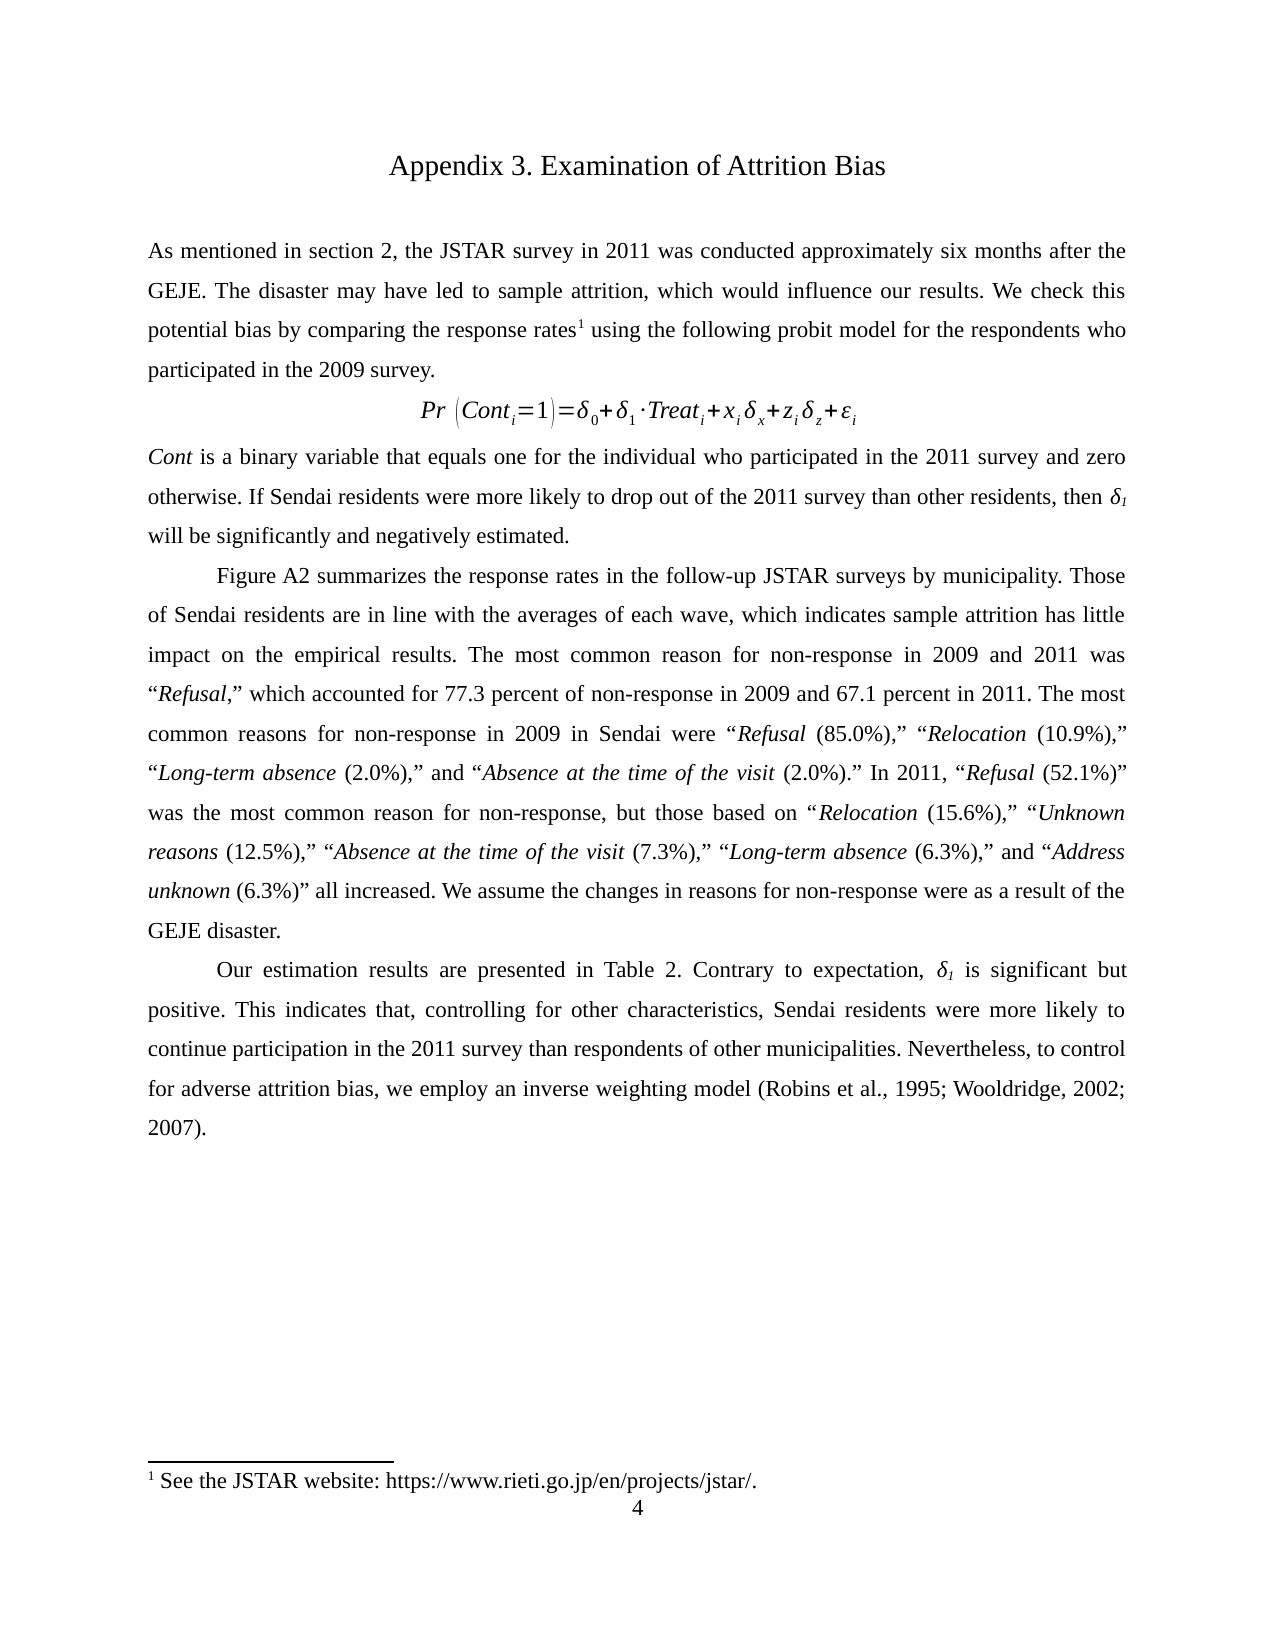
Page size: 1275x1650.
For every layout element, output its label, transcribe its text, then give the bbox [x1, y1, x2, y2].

text As mentioned in section 2, the JSTAR survey in 2011 was conducted approximately six months after the GEJE. The disaster may have led to sample attrition, which would influence our results. We check this potential bias by comparing the response rates using the following probit model for the respondents who participated in the 2009 survey. [148, 237, 1127, 382]
text Cont is a binary variable that equals one for the individual who participated in the 2011 survey and zero otherwise. If Sendai residents were more likely to drop out of the 2011 survey than other residents, then δ1 will be significantly and negatively estimated. [148, 443, 1127, 548]
text Appendix 3. Examination of Attrition Bias [148, 148, 1127, 181]
text Figure A2 summarizes the response rates in the follow-up JSTAR surveys by municipality. Those of Sendai residents are in line with the averages of each wave, which indicates sample attrition has little impact on the empirical results. The most common reason for non-response in 2009 and 2011 was “Refusal,” which accounted for 77.3 percent of non-response in 2009 and 67.1 percent in 2011. The most common reasons for non-response in 2009 in Sendai were “Refusal (85.0%),” “Relocation (10.9%),” “Long-term absence (2.0%),” and “Absence at the time of the visit (2.0%).” In 2011, “Refusal (52.1%)” was the most common reason for non-response, but those based on “Relocation (15.6%),” “Unknown reasons (12.5%),” “Absence at the time of the visit (7.3%),” “Long-term absence (6.3%),” and “Address unknown (6.3%)” all increased. We assume the changes in reasons for non-response were as a result of the GEJE disaster. [148, 562, 1127, 943]
text Our estimation results are presented in Table 2. Contrary to expectation, δ1 is significant but positive. This indicates that, controlling for other characteristics, Sendai residents were more likely to continue participation in the 2011 survey than respondents of other municipalities. Nevertheless, to control for adverse attrition bias, we employ an inverse weighting model (Robins et al., 1995; Wooldridge, 2002; 2007). [148, 956, 1127, 1141]
